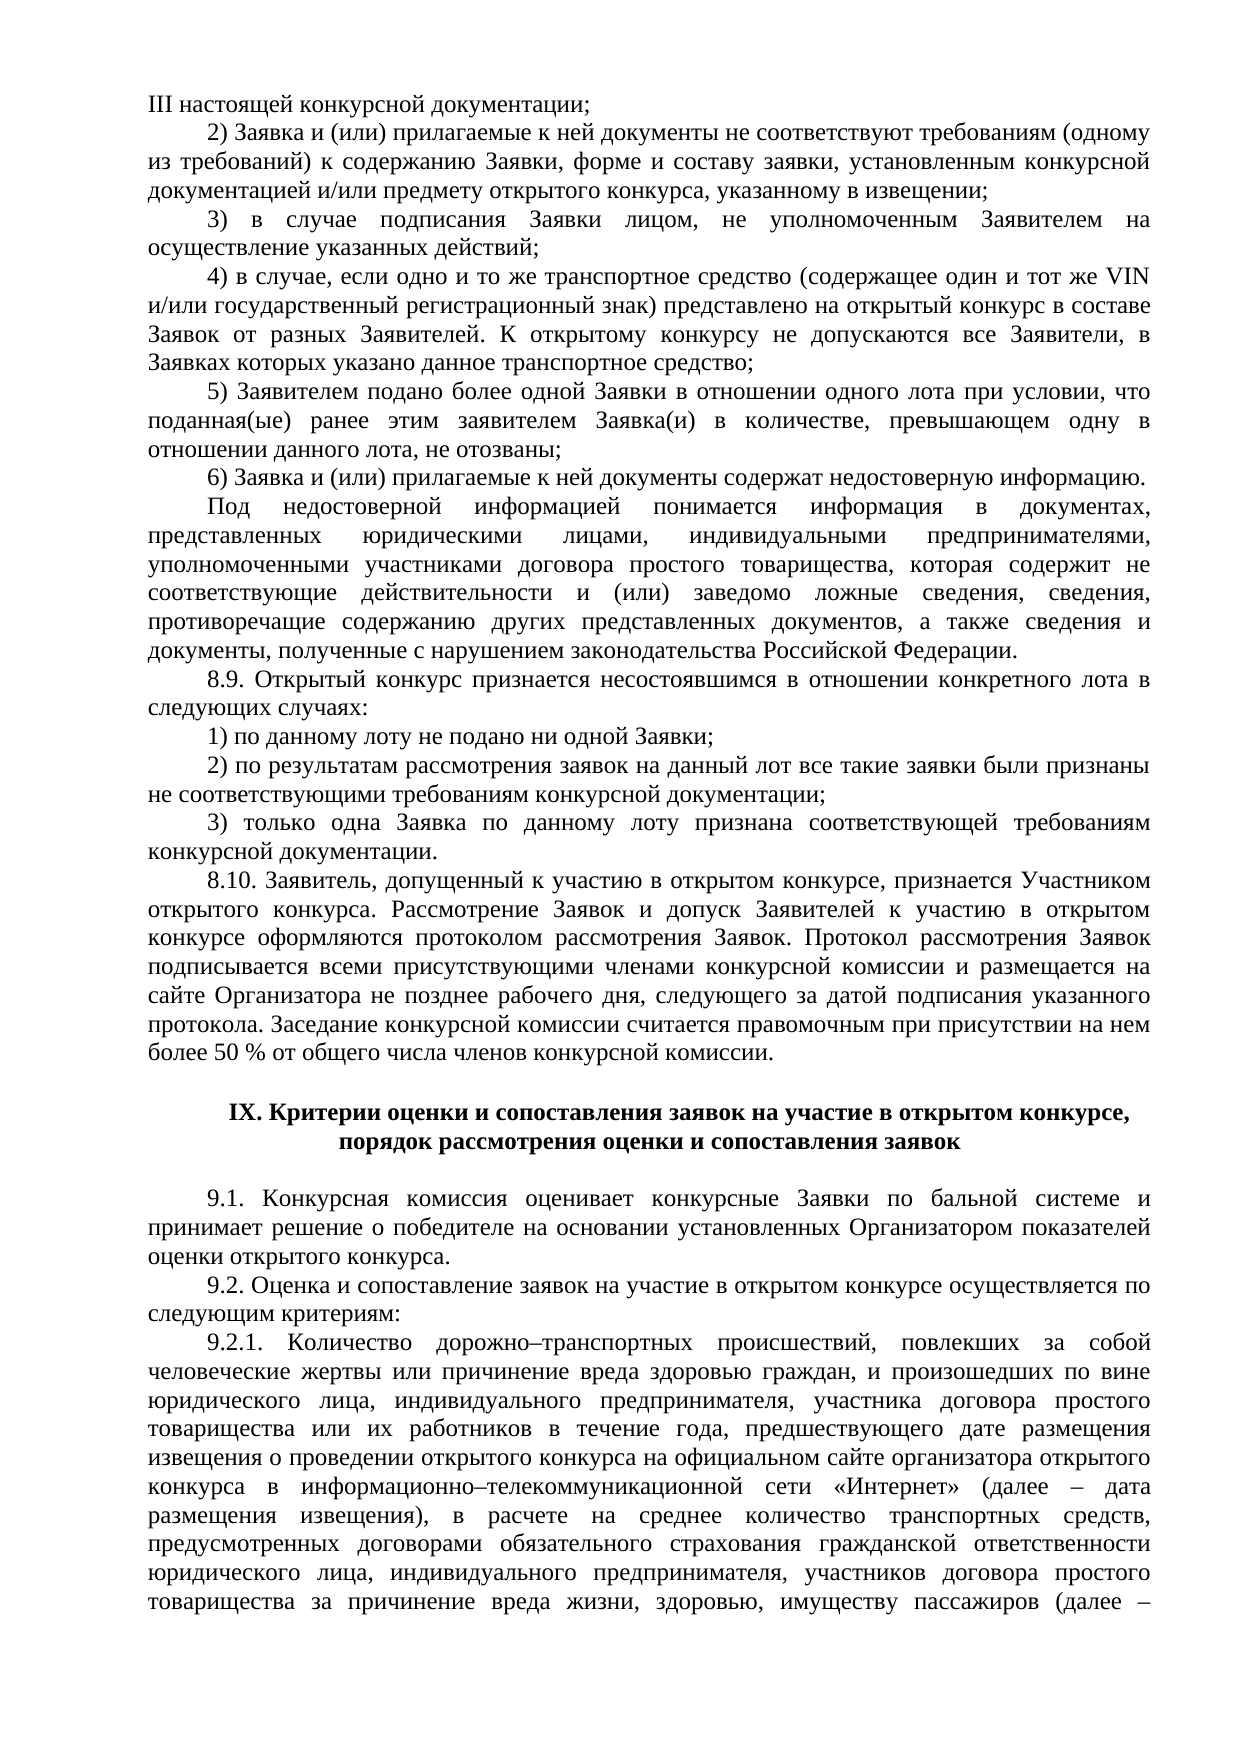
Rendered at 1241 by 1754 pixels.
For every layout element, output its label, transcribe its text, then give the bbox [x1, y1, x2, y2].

text Под недостоверной информацией понимается информация в документах, представленных юридическими лицами, индивидуальными предпринимателями, уполномоченными участниками договора простого товарищества, которая содержит не соответствующие действительности и (или) заведомо ложные сведения, сведения, противоречащие содержанию других представленных документов, а также сведения и документы, полученные с нарушением законодательства Российской Федерации. [148, 491, 1152, 664]
text 3) в случае подписания Заявки лицом, не уполномоченным Заявителем на осуществление указанных действий; [148, 204, 1152, 261]
text 9.2. Оценка и сопоставление заявок на участие в открытом конкурсе осуществляется по следующим критериям: [148, 1270, 1152, 1327]
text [148, 1327, 1152, 1615]
text 3) только одна Заявка по данному лоту признана соответствующей требованиям конкурсной документации. [148, 807, 1152, 865]
text 8.9. Открытый конкурс признается несостоявшимся в отношении конкретного лота в следующих случаях: [148, 664, 1152, 721]
text 8.10. Заявитель, допущенный к участию в открытом конкурсе, признается Участником открытого конкурса. Рассмотрение Заявок и допуск Заявителей к участию в открытом конкурсе оформляются протоколом рассмотрения Заявок. Протокол рассмотрения Заявок подписывается всеми присутствующими членами конкурсной комиссии и размещается на сайте Организатора не позднее рабочего дня, следующего за датой подписания указанного протокола. Заседание конкурсной комиссии считается правомочным при присутствии на нем более 50 % от общего числа членов конкурсной комиссии. [148, 865, 1152, 1066]
text 1) по данному лоту не подано ни одной Заявки; [148, 721, 1152, 750]
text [148, 89, 1152, 117]
text 6) Заявка и (или) прилагаемые к ней документы содержат недостоверную информацию. [148, 462, 1152, 491]
text 9.1. Конкурсная комиссия оценивает конкурсные Заявки по бальной системе и принимает решение о победителе на основании установленных Организатором показателей оценки открытого конкурса. [148, 1183, 1152, 1270]
text 5) Заявителем подано более одной Заявки в отношении одного лота при условии, что поданная(ые) ранее этим заявителем Заявка(и) в количестве, превышающем одну в отношении данного лота, не отозваны; [148, 376, 1152, 462]
text IX. Критерии оценки и сопоставления заявок на участие в открытом конкурсе, порядок рассмотрения оценки и сопоставления заявок [148, 1097, 1152, 1155]
text 2) по результатам рассмотрения заявок на данный лот все такие заявки были признаны не соответствующими требованиям конкурсной документации; [148, 750, 1152, 807]
text 2) Заявка и (или) прилагаемые к ней документы не соответствуют требованиям (одному из требований) к содержанию Заявки, форме и составу заявки, установленным конкурсной документацией и/или предмету открытого конкурса, указанному в извещении; [148, 117, 1152, 204]
text 4) в случае, если одно и то же транспортное средство (содержащее один и тот же VIN и/или государственный регистрационный знак) представлено на открытый конкурс в составе Заявок от разных Заявителей. К открытому конкурсу не допускаются все Заявители, в Заявках которых указано данное транспортное средство; [148, 261, 1152, 376]
